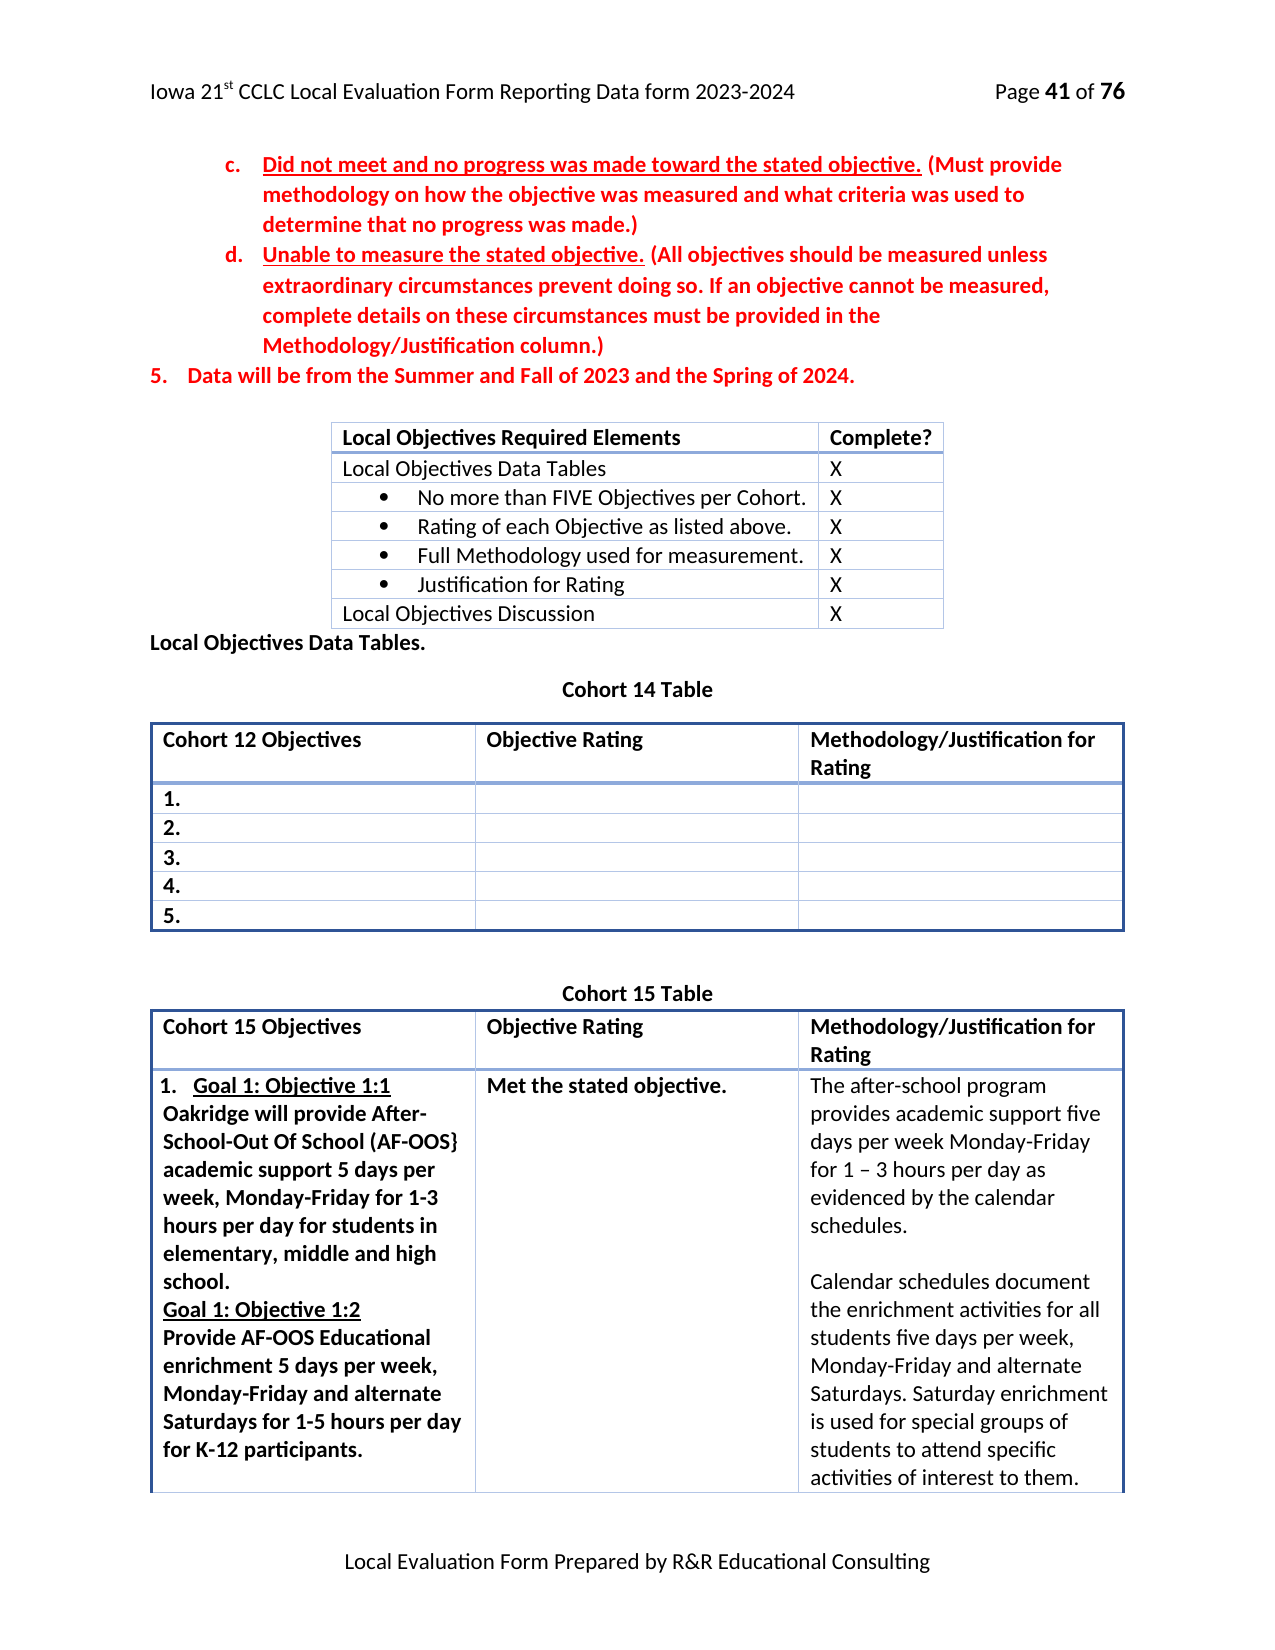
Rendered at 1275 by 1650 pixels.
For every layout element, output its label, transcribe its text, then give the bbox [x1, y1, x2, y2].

table_cell [799, 901, 1122, 929]
table_cell [153, 843, 475, 871]
table_cell [799, 843, 1122, 871]
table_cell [799, 1071, 1122, 1492]
table_header Local Objectives Required Elements [332, 423, 818, 451]
list Data will be from the Summer and Fall of 2023 and the Spring of 2024. [150, 361, 1125, 389]
table_cell Local Objectives Data Tables [332, 454, 818, 482]
table_cell X [819, 512, 943, 540]
table_cell Justification for Rating [332, 570, 818, 598]
table_cell X [819, 570, 943, 598]
table_cell [153, 814, 475, 842]
text Cohort 15 Table [150, 979, 1125, 1007]
table_cell [476, 785, 798, 812]
text Local Objectives Data Tables. [150, 628, 1125, 656]
table_header Cohort 15 Objectives [153, 1012, 475, 1068]
table_cell X [819, 599, 943, 627]
table_cell [476, 872, 798, 900]
table_header Objective Rating [476, 725, 798, 781]
table_header Methodology/Justification for Rating [799, 1012, 1122, 1068]
table_cell X [819, 541, 943, 569]
table_cell [799, 785, 1122, 812]
table_cell [799, 872, 1122, 900]
table_cell [153, 785, 475, 812]
table_cell X [819, 454, 943, 482]
table_cell Local Objectives Discussion [332, 599, 818, 627]
text Cohort 14 Table [150, 675, 1125, 703]
table_header Cohort 12 Objectives [153, 725, 475, 781]
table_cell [476, 1071, 798, 1492]
list Unable to measure the stated objective. (All objectives should be measured unless extraordinary circumstances prevent doing so. If an objective cannot be measured, complete details on these circumstances must be provided in the Methodology/Justification column.) [225, 241, 1125, 359]
table_cell Rating of each Objective as listed above. [332, 512, 818, 540]
table_cell Full Methodology used for measurement. [332, 541, 818, 569]
table_cell [799, 814, 1122, 842]
table_cell No more than FIVE Objectives per Cohort. [332, 483, 818, 511]
table_cell [153, 901, 475, 929]
table_cell [476, 814, 798, 842]
table_cell [476, 901, 798, 929]
table_cell X [819, 483, 943, 511]
table_header Methodology/Justification for Rating [799, 725, 1122, 781]
table_cell [153, 872, 475, 900]
list Did not meet and no progress was made toward the stated objective. (Must provide methodology on how the objective was measured and what criteria was used to determine that no progress was made.) [225, 150, 1125, 238]
table_header Objective Rating [476, 1012, 798, 1068]
table_cell [476, 843, 798, 871]
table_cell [153, 1071, 475, 1492]
table_header Complete? [819, 423, 943, 451]
